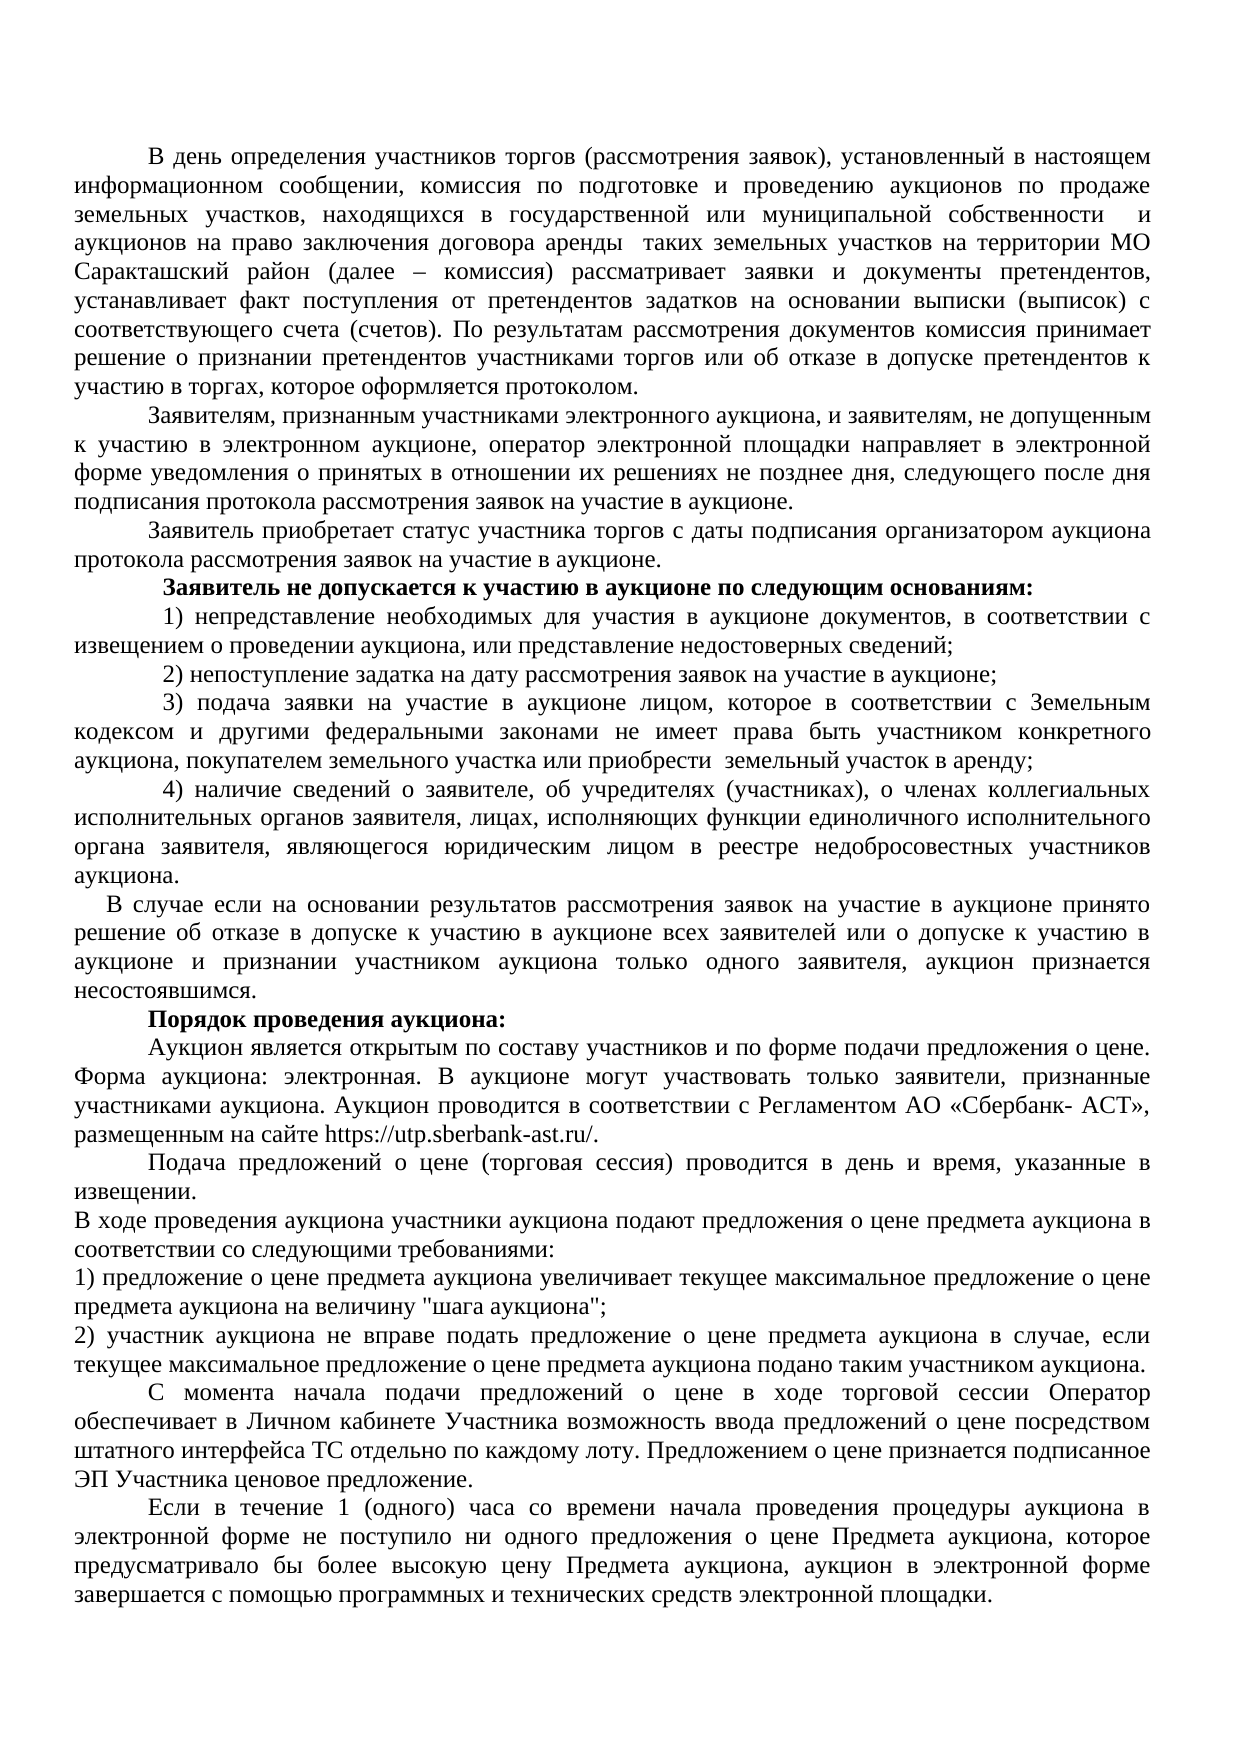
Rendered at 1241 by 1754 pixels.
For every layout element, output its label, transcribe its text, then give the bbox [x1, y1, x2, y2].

text 3) подача заявки на участие в аукционе лицом, которое в соответствии с Земельным кодексом и другими федеральными законами не имеет права быть участником конкретного аукциона, покупателем земельного участка или приобрести земельный участок в аренду; [74, 687, 1152, 745]
text 1) предложение о цене предмета аукциона увеличивает текущее максимальное предложение о цене предмета аукциона на величину "шага аукциона"; [74, 1262, 1152, 1320]
text В случае если на основании результатов рассмотрения заявок на участие в аукционе принято решение об отказе в допуске к участию в аукционе всех заявителей или о допуске к участию в аукционе и признании участником аукциона только одного заявителя, аукцион признается несостоявшимся. [74, 889, 1152, 1004]
text Заявитель приобретает статус участника торгов с даты подписания организатором аукциона протокола рассмотрения заявок на участие в аукционе. [74, 515, 1152, 572]
text Аукцион является открытым по составу участников и по форме подачи предложения о цене. Форма аукциона: электронная. В аукционе могут участвовать только заявители, признанные участниками аукциона. Аукцион проводится в соответствии с Регламентом АО «Сбербанк- АСТ», размещенным на сайте https://utp.sberbank-ast.ru/. [74, 1032, 1152, 1147]
text В день определения участников торгов (рассмотрения заявок), установленный в настоящем информационном сообщении, комиссия по подготовке и проведению аукционов по продаже земельных участков, находящихся в государственной или муниципальной собственности и аукционов на право заключения договора аренды таких земельных участков на территории МО Саракташский район (далее – комиссия) рассматривает заявки и документы претендентов, устанавливает факт поступления от претендентов задатков на основании выписки (выписок) с соответствующего счета (счетов). По результатам рассмотрения документов комиссия принимает решение о признании претендентов участниками торгов или об отказе в допуске претендентов к участию в торгах, которое оформляется протоколом. [74, 141, 1152, 400]
text Подача предложений о цене (торговая сессия) проводится в день и время, указанные в извещении. [74, 1147, 1152, 1205]
text 2) участник аукциона не вправе подать предложение о цене предмета аукциона в случае, если текущее максимальное предложение о цене предмета аукциона подано таким участником аукциона. [74, 1320, 1152, 1377]
text 4) наличие сведений о заявителе, об учредителях (участниках), о членах коллегиальных исполнительных органов заявителя, лицах, исполняющих функции единоличного исполнительного органа заявителя, являющегося юридическим лицом в реестре недобросовестных участников аукциона. [74, 774, 1152, 889]
text С момента начала подачи предложений о цене в ходе торговой сессии Оператор обеспечивает в Личном кабинете Участника возможность ввода предложений о цене посредством штатного интерфейса ТС отдельно по каждому лоту. Предложением о цене признается подписанное ЭП Участника ценовое предложение. [74, 1377, 1152, 1492]
text Если в течение 1 (одного) часа со времени начала проведения процедуры аукциона в электронной форме не поступило ни одного предложения о цене Предмета аукциона, которое предусматривало бы более высокую цену Предмета аукциона, аукцион в электронной форме завершается с помощью программных и технических средств электронной площадки. [74, 1492, 1152, 1607]
text В ходе проведения аукциона участники аукциона подают предложения о цене предмета аукциона в соответствии со следующими требованиями: [74, 1205, 1152, 1262]
text 2) непоступление задатка на дату рассмотрения заявок на участие в аукционе; [74, 659, 1152, 687]
text Заявителям, признанным участниками электронного аукциона, и заявителям, не допущенным к участию в электронном аукционе, оператор электронной площадки направляет в электронной форме уведомления о принятых в отношении их решениях не позднее дня, следующего после дня подписания протокола рассмотрения заявок на участие в аукционе. [74, 400, 1152, 515]
text Заявитель не допускается к участию в аукционе по следующим основаниям: [74, 572, 1152, 601]
text Порядок проведения аукциона: [74, 1004, 1152, 1032]
text 1) непредставление необходимых для участия в аукционе документов, в соответствии с извещением о проведении аукциона, или представление недостоверных сведений; [74, 601, 1152, 659]
